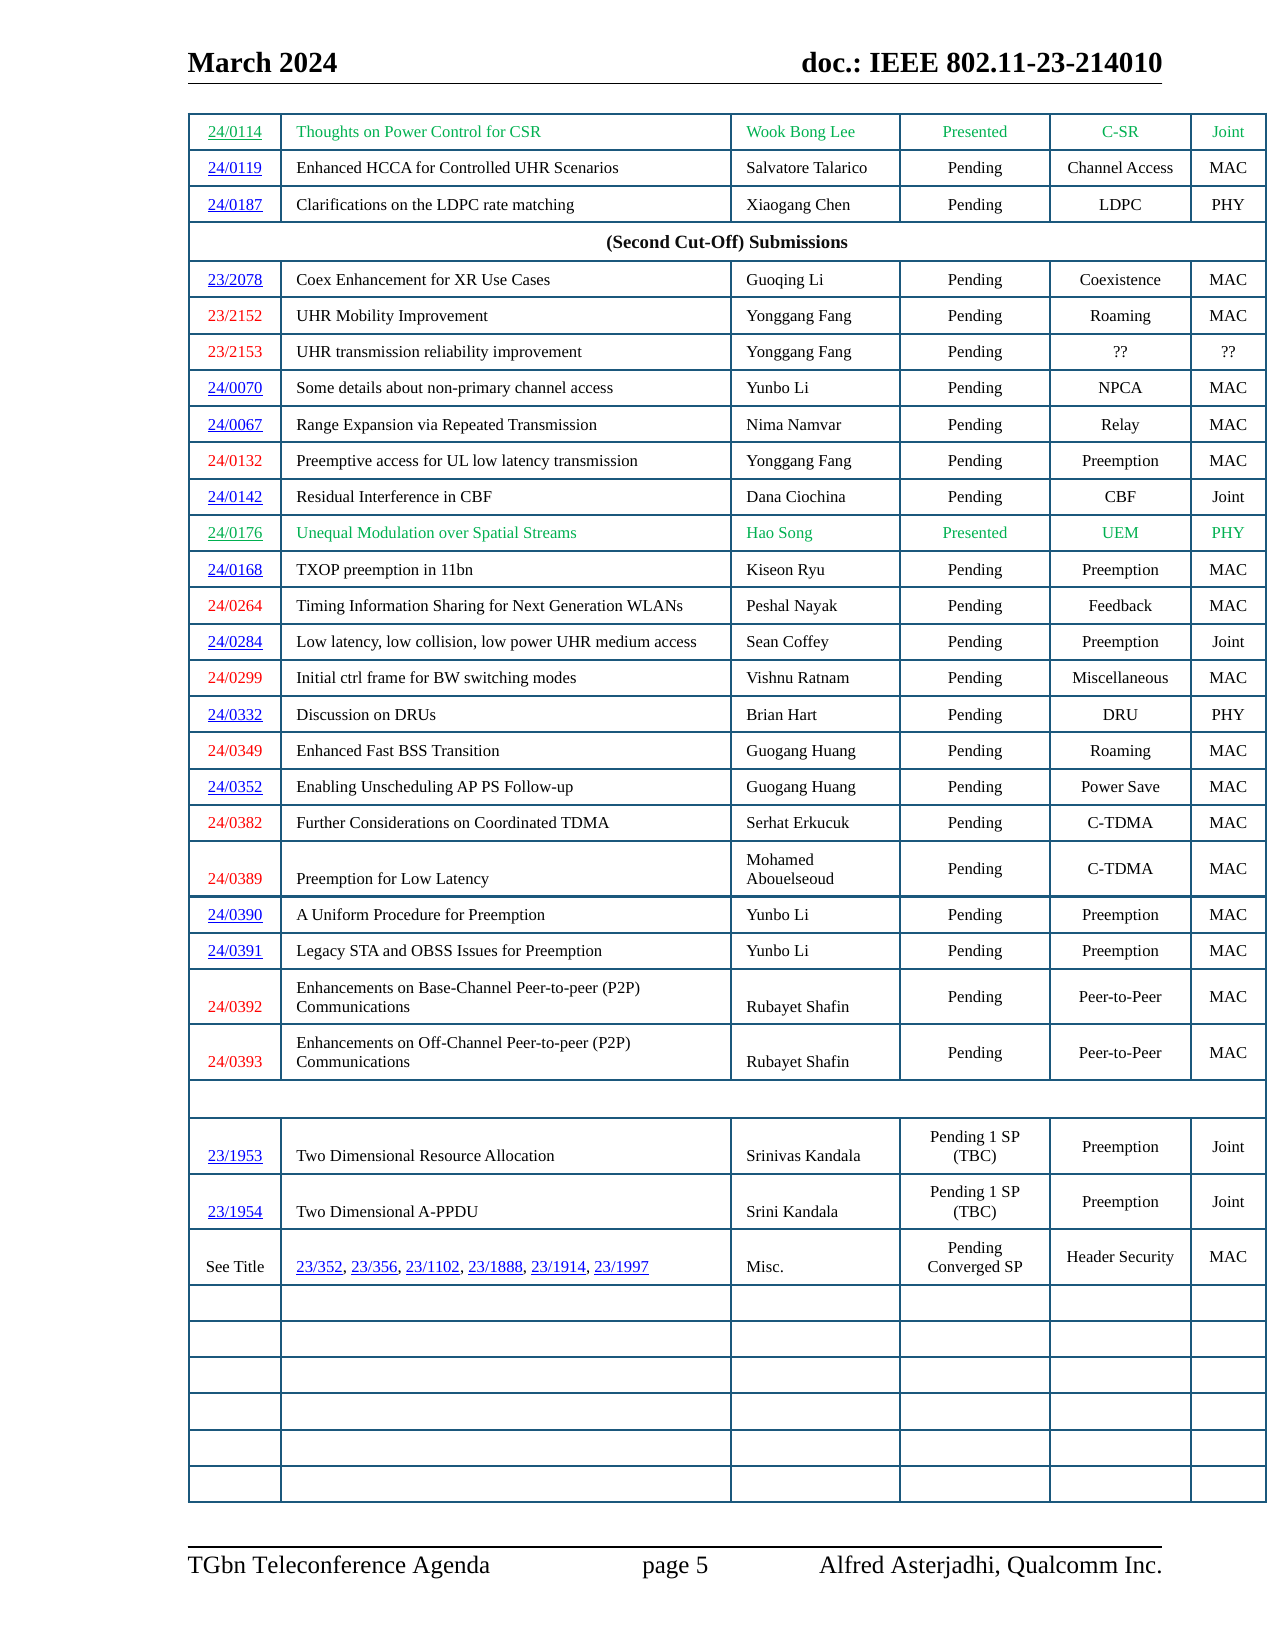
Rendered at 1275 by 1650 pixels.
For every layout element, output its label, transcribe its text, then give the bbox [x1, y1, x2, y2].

table_cell UEM [1051, 516, 1190, 550]
table_cell [1051, 1431, 1190, 1465]
table_cell 24/0299 [190, 661, 280, 695]
table_cell 24/0187 [190, 187, 280, 221]
table_cell Wook Bong Lee [732, 115, 899, 149]
table_cell Discussion on DRUs [282, 697, 730, 731]
table_cell Joint [1192, 480, 1265, 514]
table_cell Yonggang Fang [732, 298, 899, 332]
table_cell Pending [901, 151, 1049, 185]
table_cell Enhancements on Off-Channel Peer-to-peer (P2P) Communications [282, 1025, 730, 1079]
table_cell Pending Converged SP [901, 1230, 1049, 1283]
table_cell Peshal Nayak [732, 588, 899, 622]
table_cell C-TDMA [1051, 842, 1190, 895]
table_cell Pending [901, 625, 1049, 659]
table_cell [190, 1467, 280, 1501]
table_cell (Second Cut-Off) Submissions [190, 223, 1265, 260]
table_cell DRU [1051, 697, 1190, 731]
table_cell See Title [190, 1230, 280, 1283]
table_cell Pending [901, 262, 1049, 296]
table_cell Joint [1192, 625, 1265, 659]
table_cell Pending [901, 552, 1049, 586]
table_cell 24/0392 [190, 970, 280, 1023]
table_cell [1051, 1358, 1190, 1392]
table_cell 24/0119 [190, 151, 280, 185]
table_cell [732, 1431, 899, 1465]
table_cell 24/0284 [190, 625, 280, 659]
table_cell Pending [901, 335, 1049, 369]
table_cell Pending [901, 480, 1049, 514]
table_cell 24/0114 [190, 115, 280, 149]
table_cell MAC [1192, 733, 1265, 767]
table_cell Channel Access [1051, 151, 1190, 185]
table_cell A Uniform Procedure for Preemption [282, 898, 730, 932]
table_cell Two Dimensional A-PPDU [282, 1175, 730, 1228]
table_cell 23/1954 [190, 1175, 280, 1228]
table_cell NPCA [1051, 371, 1190, 405]
table_cell [282, 1286, 730, 1320]
table_cell MAC [1192, 298, 1265, 332]
table_cell Peer-to-Peer [1051, 1025, 1190, 1079]
table_cell Residual Interference in CBF [282, 480, 730, 514]
table_cell Preemption [1051, 443, 1190, 477]
table_cell Coex Enhancement for XR Use Cases [282, 262, 730, 296]
table_cell [1051, 1394, 1190, 1428]
table_cell Enhanced HCCA for Controlled UHR Scenarios [282, 151, 730, 185]
table_cell LDPC [1051, 187, 1190, 221]
table_cell 24/0352 [190, 770, 280, 804]
table_cell [901, 1467, 1049, 1501]
table_cell Srinivas Kandala [732, 1119, 899, 1173]
table_cell [282, 1358, 730, 1392]
table_cell Brian Hart [732, 697, 899, 731]
table_cell Some details about non-primary channel access [282, 371, 730, 405]
table_cell [1192, 1467, 1265, 1501]
table_cell Pending [901, 661, 1049, 695]
table_cell Pending [901, 443, 1049, 477]
table_cell Pending 1 SP (TBC) [901, 1175, 1049, 1228]
table_cell Pending [901, 407, 1049, 441]
table_cell Pending [901, 842, 1049, 895]
table_cell Range Expansion via Repeated Transmission [282, 407, 730, 441]
table_cell Pending [901, 588, 1049, 622]
table_cell Guogang Huang [732, 733, 899, 767]
table_cell Pending [901, 733, 1049, 767]
table_cell [901, 1322, 1049, 1356]
table_cell Enabling Unscheduling AP PS Follow-up [282, 770, 730, 804]
table_cell Preemption [1051, 934, 1190, 968]
table_cell MAC [1192, 898, 1265, 932]
table_cell [282, 1394, 730, 1428]
table_cell MAC [1192, 151, 1265, 185]
table_cell [1051, 1322, 1190, 1356]
table_cell Low latency, low collision, low power UHR medium access [282, 625, 730, 659]
table_cell Feedback [1051, 588, 1190, 622]
table_cell 23/352, 23/356, 23/1102, 23/1888, 23/1914, 23/1997 [282, 1230, 730, 1283]
table_cell CBF [1051, 480, 1190, 514]
table_cell Further Considerations on Coordinated TDMA [282, 806, 730, 840]
table_cell 24/0393 [190, 1025, 280, 1079]
table_cell 24/0132 [190, 443, 280, 477]
table_cell Mohamed Abouelseoud [732, 842, 899, 895]
table_cell [901, 1358, 1049, 1392]
table_cell MAC [1192, 588, 1265, 622]
table_cell 24/0389 [190, 842, 280, 895]
table_cell 23/1953 [190, 1119, 280, 1173]
table_cell [901, 1286, 1049, 1320]
table_cell Rubayet Shafin [732, 970, 899, 1023]
table_cell Kiseon Ryu [732, 552, 899, 586]
table_cell Preemptive access for UL low latency transmission [282, 443, 730, 477]
table_cell MAC [1192, 552, 1265, 586]
table_cell Pending [901, 806, 1049, 840]
table_cell Preemption [1051, 552, 1190, 586]
table_cell MAC [1192, 1025, 1265, 1079]
table_cell 24/0391 [190, 934, 280, 968]
table_cell [1051, 1467, 1190, 1501]
table_cell Joint [1192, 1175, 1265, 1228]
table_cell MAC [1192, 371, 1265, 405]
table_cell [190, 1358, 280, 1392]
table_cell 23/2078 [190, 262, 280, 296]
table_cell Yonggang Fang [732, 335, 899, 369]
table_cell 24/0070 [190, 371, 280, 405]
table_cell Yonggang Fang [732, 443, 899, 477]
table_cell Pending [901, 187, 1049, 221]
table_cell Xiaogang Chen [732, 187, 899, 221]
table_cell UHR transmission reliability improvement [282, 335, 730, 369]
table_cell Pending [901, 934, 1049, 968]
table_cell [282, 1467, 730, 1501]
table_cell ?? [1192, 335, 1265, 369]
table_cell [190, 1286, 280, 1320]
table_cell Pending [901, 697, 1049, 731]
table_cell MAC [1192, 407, 1265, 441]
table_cell Joint [1192, 115, 1265, 149]
table_cell MAC [1192, 970, 1265, 1023]
table_cell Coexistence [1051, 262, 1190, 296]
table_cell TXOP preemption in 11bn [282, 552, 730, 586]
table_cell PHY [1192, 187, 1265, 221]
table_cell 24/0176 [190, 516, 280, 550]
table_cell [282, 1322, 730, 1356]
table_cell [732, 1322, 899, 1356]
table_cell Salvatore Talarico [732, 151, 899, 185]
table_cell ?? [1051, 335, 1190, 369]
table_cell 24/0349 [190, 733, 280, 767]
table_cell Presented [901, 516, 1049, 550]
table_cell Unequal Modulation over Spatial Streams [282, 516, 730, 550]
table_cell [1192, 1286, 1265, 1320]
table_cell Pending [901, 371, 1049, 405]
table_cell MAC [1192, 1230, 1265, 1283]
table_cell [732, 1358, 899, 1392]
table_cell Peer-to-Peer [1051, 970, 1190, 1023]
table_cell Pending [901, 970, 1049, 1023]
table_cell Nima Namvar [732, 407, 899, 441]
table_cell MAC [1192, 806, 1265, 840]
table_cell PHY [1192, 697, 1265, 731]
table_cell Roaming [1051, 733, 1190, 767]
table_cell Power Save [1051, 770, 1190, 804]
table_cell Presented [901, 115, 1049, 149]
table_cell Timing Information Sharing for Next Generation WLANs [282, 588, 730, 622]
table_cell 24/0067 [190, 407, 280, 441]
table_cell MAC [1192, 770, 1265, 804]
table_cell Two Dimensional Resource Allocation [282, 1119, 730, 1173]
table_cell Hao Song [732, 516, 899, 550]
table_cell Thoughts on Power Control for CSR [282, 115, 730, 149]
table_cell Joint [1192, 1119, 1265, 1173]
table_cell Yunbo Li [732, 934, 899, 968]
table_cell 23/2153 [190, 335, 280, 369]
table_cell Yunbo Li [732, 898, 899, 932]
table_cell MAC [1192, 934, 1265, 968]
table_cell [190, 1394, 280, 1428]
table_cell Initial ctrl frame for BW switching modes [282, 661, 730, 695]
table_cell Sean Coffey [732, 625, 899, 659]
table_cell Roaming [1051, 298, 1190, 332]
table_cell MAC [1192, 842, 1265, 895]
table_cell Guogang Huang [732, 770, 899, 804]
table_cell [1051, 1286, 1190, 1320]
table_cell 24/0332 [190, 697, 280, 731]
table_cell Header Security [1051, 1230, 1190, 1283]
table_cell Pending 1 SP (TBC) [901, 1119, 1049, 1173]
table_cell [1192, 1431, 1265, 1465]
table_cell [1192, 1394, 1265, 1428]
table_cell Preemption [1051, 1175, 1190, 1228]
table_cell 24/0142 [190, 480, 280, 514]
table_cell C-SR [1051, 115, 1190, 149]
table_cell Rubayet Shafin [732, 1025, 899, 1079]
table_cell MAC [1192, 262, 1265, 296]
table_cell Pending [901, 898, 1049, 932]
table_cell [732, 1394, 899, 1428]
table_cell [732, 1467, 899, 1501]
table_cell [190, 1431, 280, 1465]
table_cell Serhat Erkucuk [732, 806, 899, 840]
table_cell Preemption [1051, 1119, 1190, 1173]
table_cell Yunbo Li [732, 371, 899, 405]
table_cell Guoqing Li [732, 262, 899, 296]
table_cell Preemption for Low Latency [282, 842, 730, 895]
table_cell [190, 1322, 280, 1356]
table_cell Enhanced Fast BSS Transition [282, 733, 730, 767]
table_cell Srini Kandala [732, 1175, 899, 1228]
table_cell Legacy STA and OBSS Issues for Preemption [282, 934, 730, 968]
table_cell 24/0390 [190, 898, 280, 932]
table_cell UHR Mobility Improvement [282, 298, 730, 332]
table_cell Dana Ciochina [732, 480, 899, 514]
table_cell Vishnu Ratnam [732, 661, 899, 695]
table_cell [190, 1081, 1265, 1117]
table_cell Misc. [732, 1230, 899, 1283]
table_cell Enhancements on Base-Channel Peer-to-peer (P2P) Communications [282, 970, 730, 1023]
table_cell [732, 1286, 899, 1320]
table_cell Clarifications on the LDPC rate matching [282, 187, 730, 221]
table_cell MAC [1192, 661, 1265, 695]
table_cell Relay [1051, 407, 1190, 441]
table_cell [901, 1394, 1049, 1428]
table_cell C-TDMA [1051, 806, 1190, 840]
table_cell PHY [1192, 516, 1265, 550]
table_cell 24/0264 [190, 588, 280, 622]
table_cell MAC [1192, 443, 1265, 477]
table_cell Preemption [1051, 625, 1190, 659]
table_cell Miscellaneous [1051, 661, 1190, 695]
table_cell 23/2152 [190, 298, 280, 332]
table_cell Preemption [1051, 898, 1190, 932]
table_cell 24/0382 [190, 806, 280, 840]
table_cell 24/0168 [190, 552, 280, 586]
table_cell [1192, 1322, 1265, 1356]
table_cell Pending [901, 770, 1049, 804]
table_cell [901, 1431, 1049, 1465]
table_cell [1192, 1358, 1265, 1392]
table_cell [282, 1431, 730, 1465]
table_cell Pending [901, 298, 1049, 332]
table_cell Pending [901, 1025, 1049, 1079]
